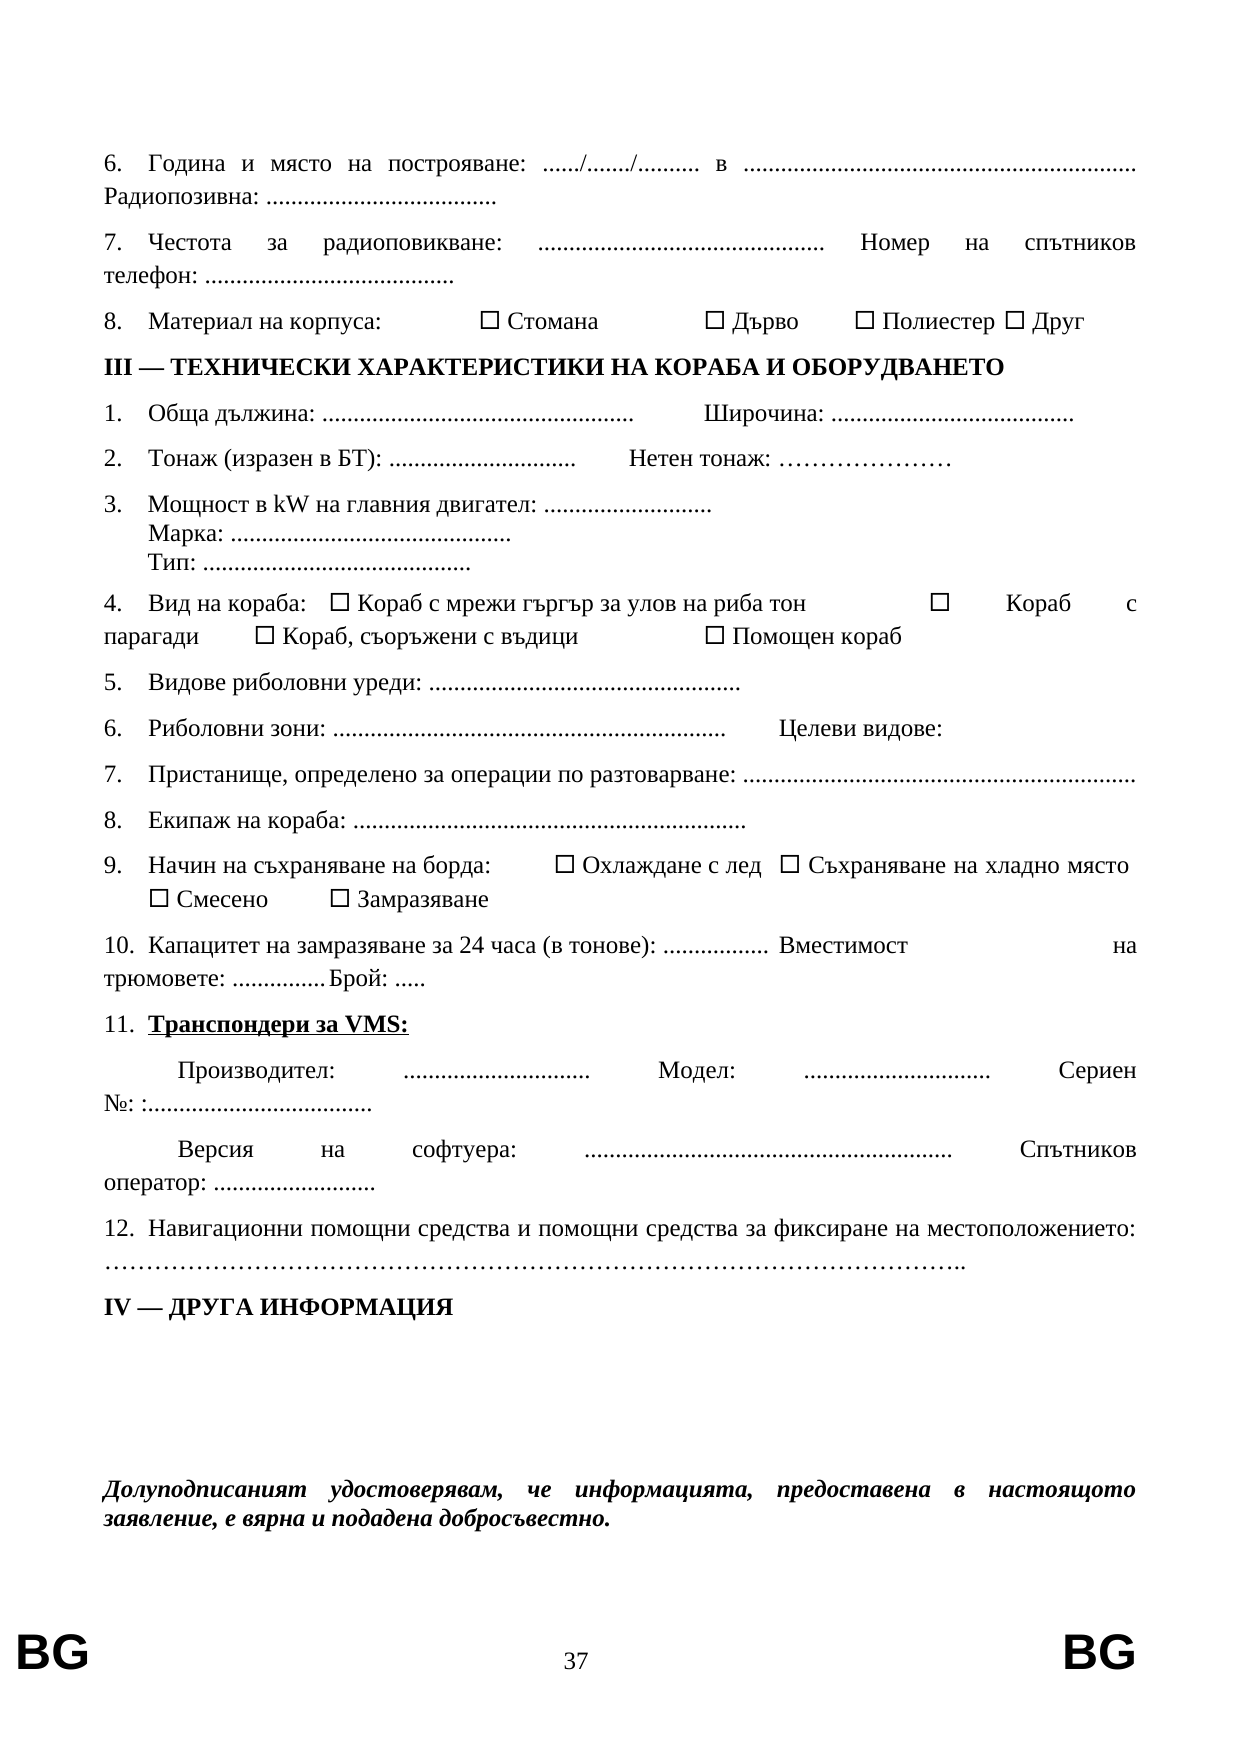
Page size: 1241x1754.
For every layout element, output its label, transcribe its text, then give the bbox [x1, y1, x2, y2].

text Производител: .............................. Модел: .............................. Сериен №: :.................................... [103, 1055, 1137, 1117]
text Версия на софтуера: ........................................................... Спътников оператор: .......................... [103, 1134, 1137, 1196]
text IV — ДРУГА ИНФОРМАЦИЯ [103, 1292, 1137, 1321]
text 1. Обща дължина: .................................................. Широчина: ....................................... [103, 398, 1137, 426]
text 6. Година и място на построяване: ....../......./.......... в ............................................................... Радиопозивна: ..................................... [103, 148, 1137, 210]
text 7. Пристанище, определено за операции по разтоварване: ............................................................... [103, 759, 1137, 788]
text 6. Риболовни зони: ............................................................... Целеви видове: [103, 713, 1137, 742]
text 10. Капацитет на замразяване за 24 часа (в тонове): ................. Вместимост на трюмовете: ............... Брой: ..... [103, 930, 1137, 992]
text 9. Начин на съхраняване на борда: Охлаждане с лед Съхраняване на хладно място Смесено Замразяване [103, 851, 1137, 913]
text 7. Честота за радиоповикване: .............................................. Номер на спътников телефон: ........................................ [103, 227, 1137, 289]
text 11. Транспондери за VMS: [103, 1009, 1137, 1038]
text 8. Екипаж на кораба: ............................................................... [103, 805, 1137, 833]
text 2. Тонаж (изразен в БТ): .............................. Нетен тонаж: ………………… [103, 443, 1137, 472]
text 5. Видове риболовни уреди: .................................................. [103, 667, 1137, 696]
text 3. Мощност в kW на главния двигател: ........................... Марка: ............................................. Тип: ........................................... [103, 489, 1137, 576]
text 8. Материал на корпуса: Стомана Дърво Полиестер Друг [103, 306, 1137, 335]
text III — ТЕХНИЧЕСКИ ХАРАКТЕРИСТИКИ НА КОРАБА И ОБОРУДВАНЕТО [103, 352, 1137, 381]
text 12. Навигационни помощни средства и помощни средства за фиксиране на местоположението: ………………………………………………………………………………………….. [103, 1213, 1137, 1275]
text Долуподписаният удостоверявам, че информацията, предоставена в настоящото заявление, е вярна и подадена добросъвестно. [103, 1474, 1137, 1532]
text 4. Вид на кораба: Кораб с мрежи гъргър за улов на риба тон Кораб с парагади Кораб, съоръжени с въдици Помощен кораб [103, 588, 1137, 650]
